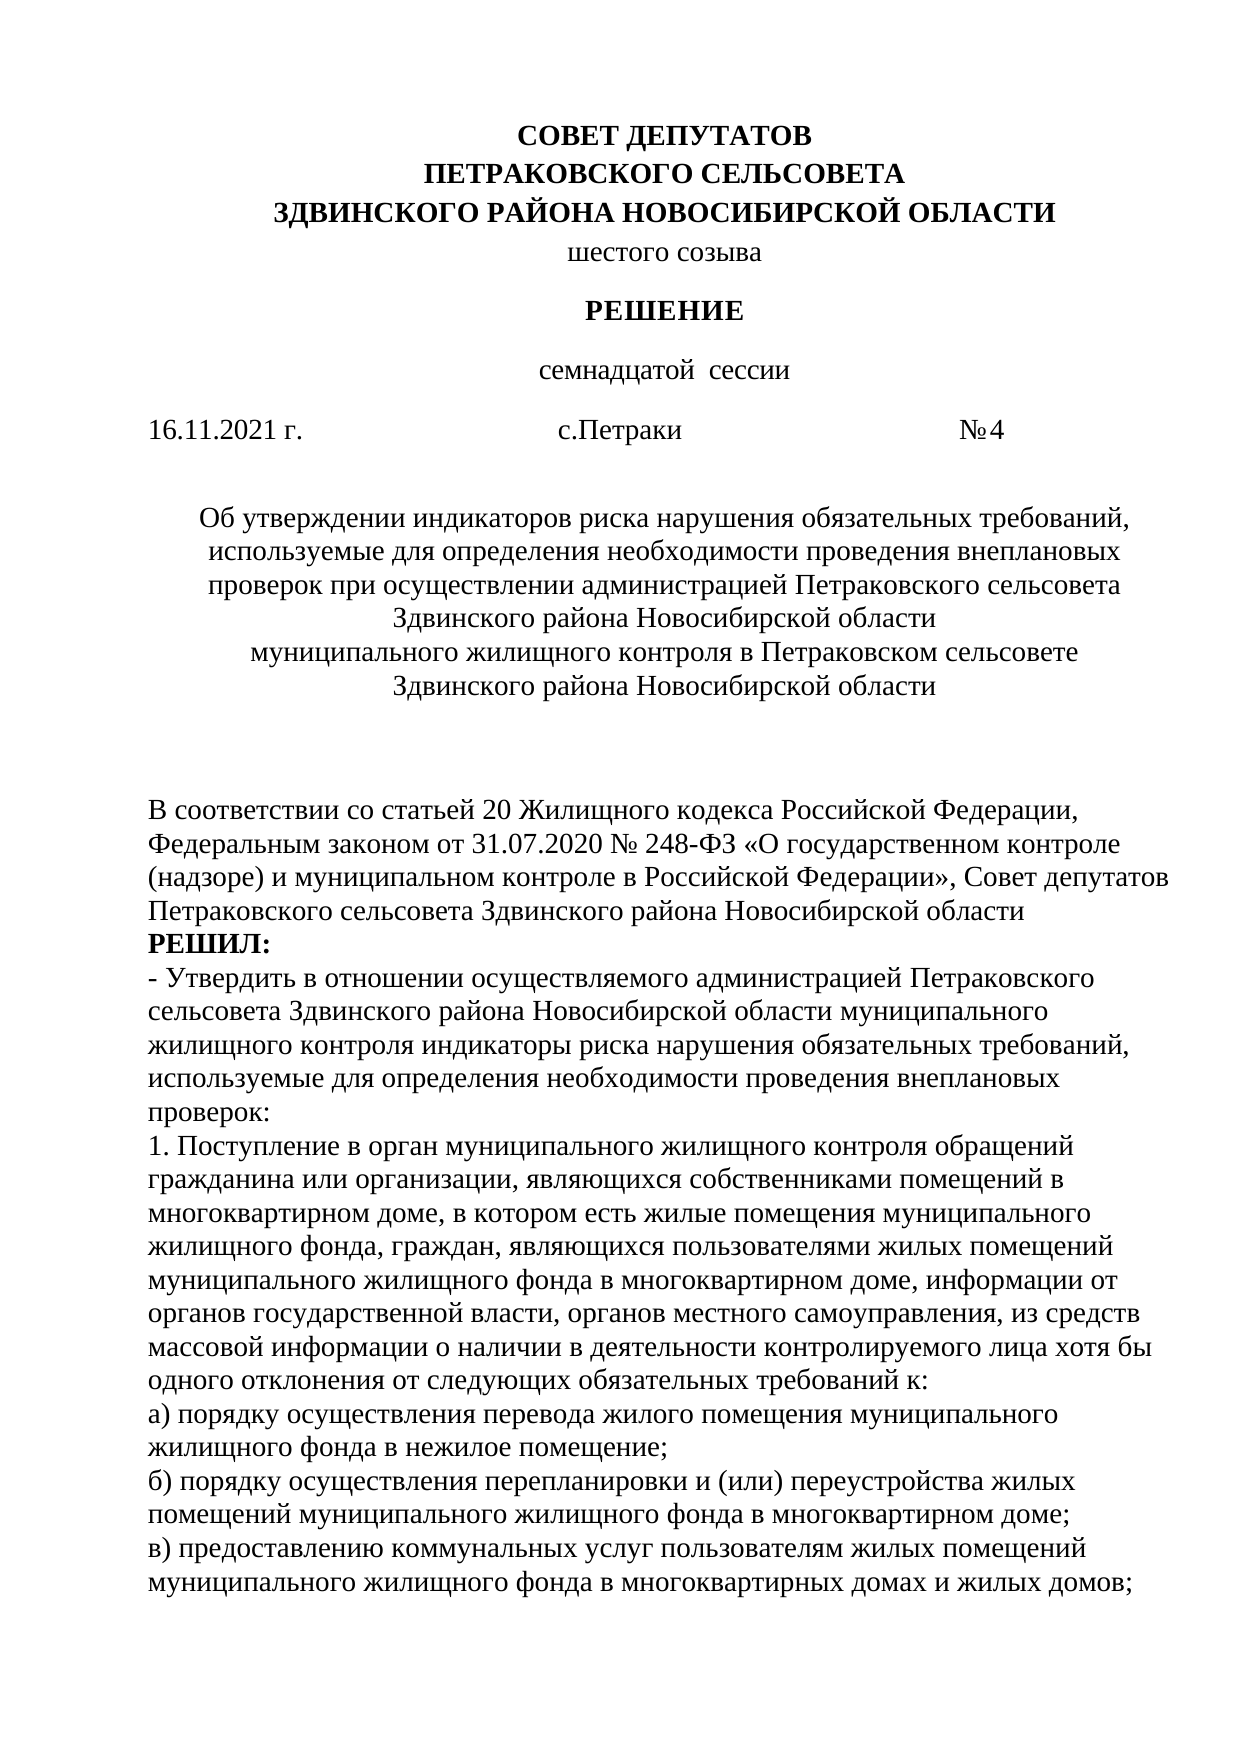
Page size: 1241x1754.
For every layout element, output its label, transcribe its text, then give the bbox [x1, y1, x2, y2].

text а) порядку осуществления перевода жилого помещения муниципального жилищного фонда в нежилое помещение; [148, 1396, 1181, 1463]
text РЕШИЛ: [148, 926, 1181, 960]
text шестого созыва [148, 234, 1181, 267]
text - Утвердить в отношении осуществляемого администрацией Петраковского сельсовета Здвинского района Новосибирской области муниципального жилищного контроля индикаторы риска нарушения обязательных требований, используемые для определения необходимости проведения внеплановых проверок: [148, 960, 1181, 1128]
text Об утверждении индикаторов риска нарушения обязательных требований, используемые для определения необходимости проведения внеплановых проверок при осуществлении администрацией Петраковского сельсовета Здвинского района Новосибирской области [148, 500, 1181, 634]
text в) предоставлению коммунальных услуг пользователям жилых помещений муниципального жилищного фонда в многоквартирных домах и жилых домов; [148, 1530, 1181, 1597]
text б) порядку осуществления перепланировки и (или) переустройства жилых помещений муниципального жилищного фонда в многоквартирном доме; [148, 1463, 1181, 1530]
text Здвинского района Новосибирской области [148, 668, 1181, 701]
text В соответствии со статьей 20 Жилищного кодекса Российской Федерации, Федеральным законом от 31.07.2020 № 248-ФЗ «О государственном контроле (надзоре) и муниципальном контроле в Российской Федерации», Совет депутатов Петраковского сельсовета Здвинского района Новосибирской области [148, 792, 1181, 926]
text 16.11.2021 г. с.Петраки №4 [148, 412, 1181, 445]
text муниципального жилищного контроля в Петраковском сельсовете [148, 634, 1181, 668]
text ЗДВИНСКОГО РАЙОНА НОВОСИБИРСКОЙ ОБЛАСТИ [148, 195, 1181, 229]
text СОВЕТ ДЕПУТАТОВ ПЕТРАКОВСКОГО СЕЛЬСОВЕТА [148, 118, 1181, 190]
text семнадцатой сессии [148, 352, 1181, 386]
text 1. Поступление в орган муниципального жилищного контроля обращений гражданина или организации, являющихся собственниками помещений в многоквартирном доме, в котором есть жилые помещения муниципального жилищного фонда, граждан, являющихся пользователями жилых помещений муниципального жилищного фонда в многоквартирном доме, информации от органов государственной власти, органов местного самоуправления, из средств массовой информации о наличии в деятельности контролируемого лица хотя бы одного отклонения от следующих обязательных требований к: [148, 1128, 1181, 1396]
text РЕШЕНИЕ [148, 293, 1181, 327]
